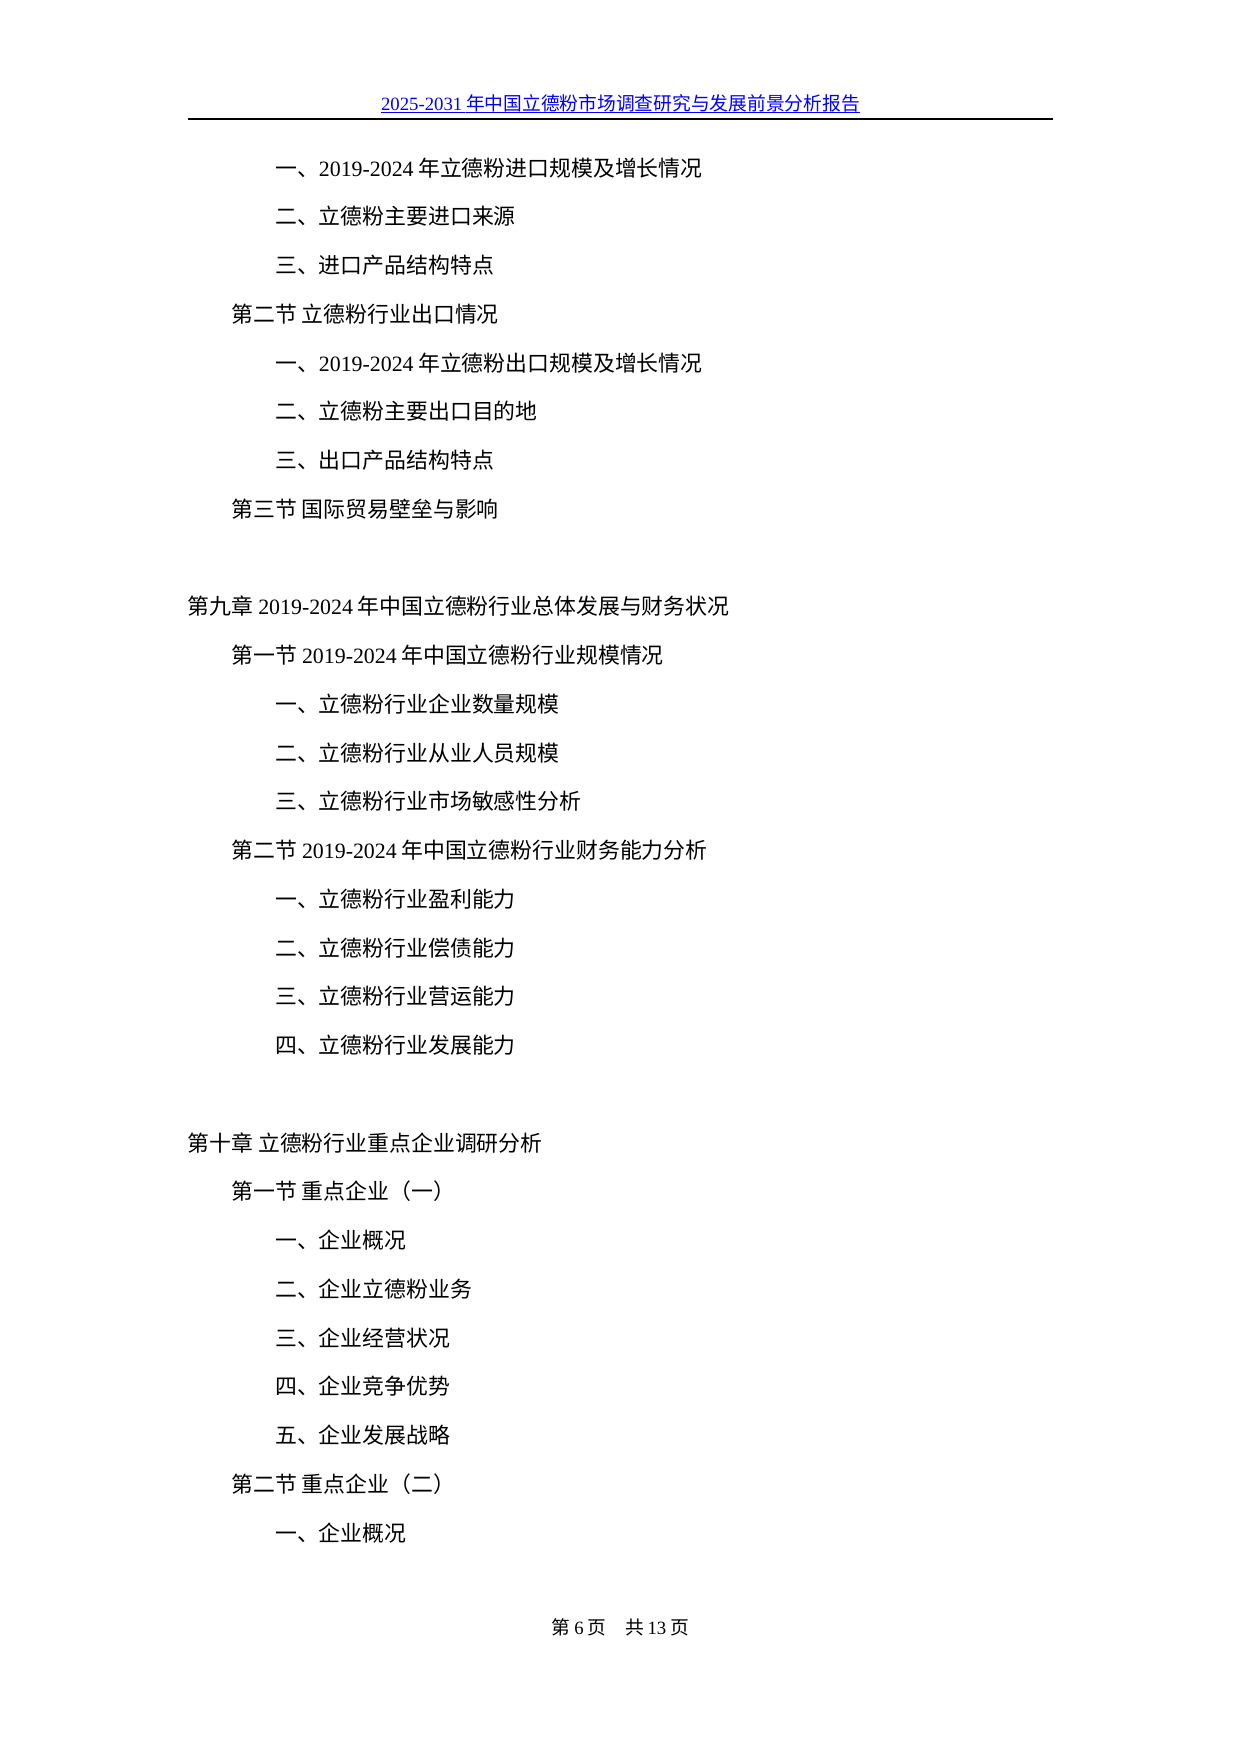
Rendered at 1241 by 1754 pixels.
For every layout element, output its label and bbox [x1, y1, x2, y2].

text [187, 150, 1053, 1548]
